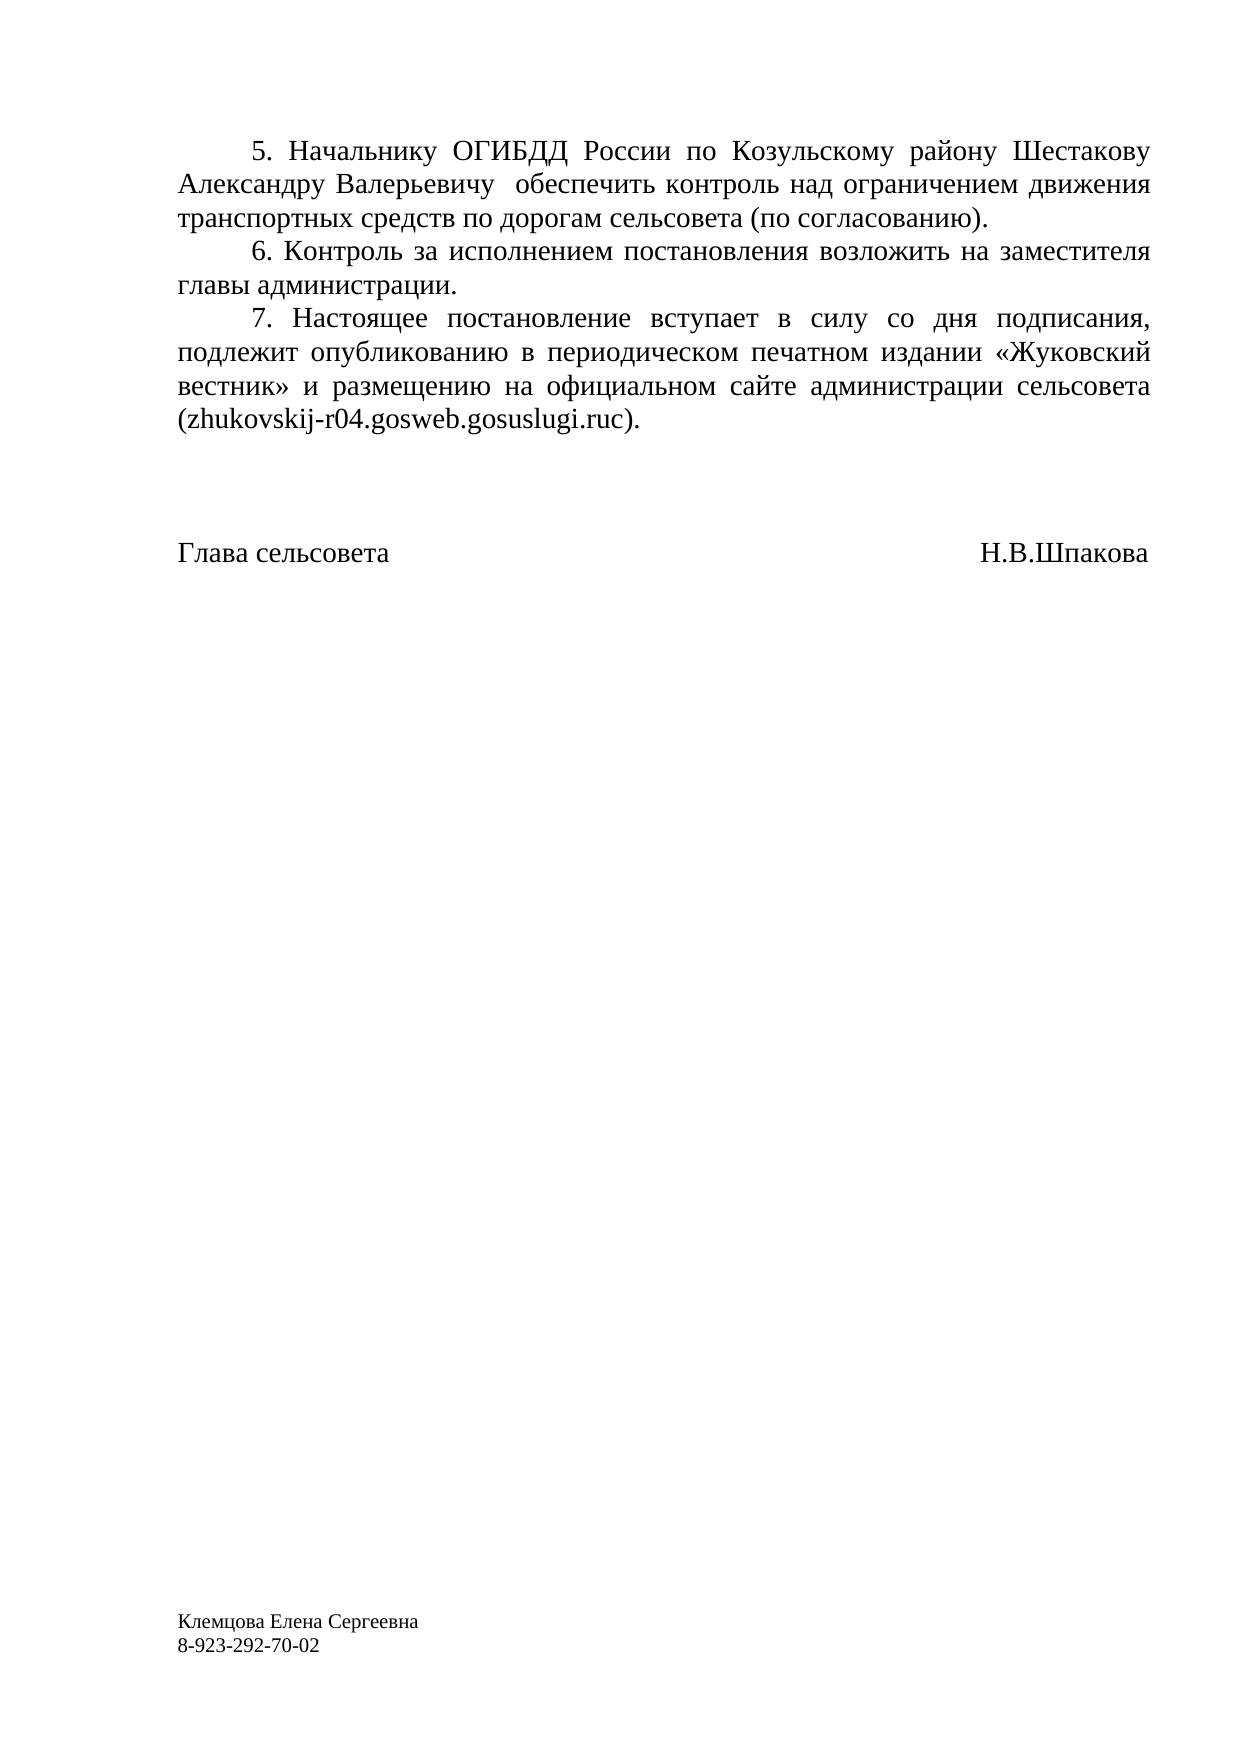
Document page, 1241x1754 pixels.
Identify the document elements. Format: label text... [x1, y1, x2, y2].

text 5. Начальнику ОГИБДД России по Козульскому району Шестакову Александру Валерьевичу обеспечить контроль над ограничением движения транспортных средств по дорогам сельсовета (по согласованию). [177, 133, 1152, 233]
text Глава сельсовета Н.В.Шпакова [177, 535, 1152, 569]
text Клемцова Елена Сергеевна [177, 1609, 1152, 1633]
text 7. Настоящее постановление вступает в силу со дня подписания, подлежит опубликованию в периодическом печатном издании «Жуковский вестник» и размещению на официальном сайте администрации сельсовета (zhukovskij-r04.gosweb.gosuslugi.ruс). [177, 301, 1152, 435]
text 6. Контроль за исполнением постановления возложить на заместителя главы администрации. [177, 233, 1152, 301]
text 8-923-292-70-02 [177, 1633, 1152, 1657]
